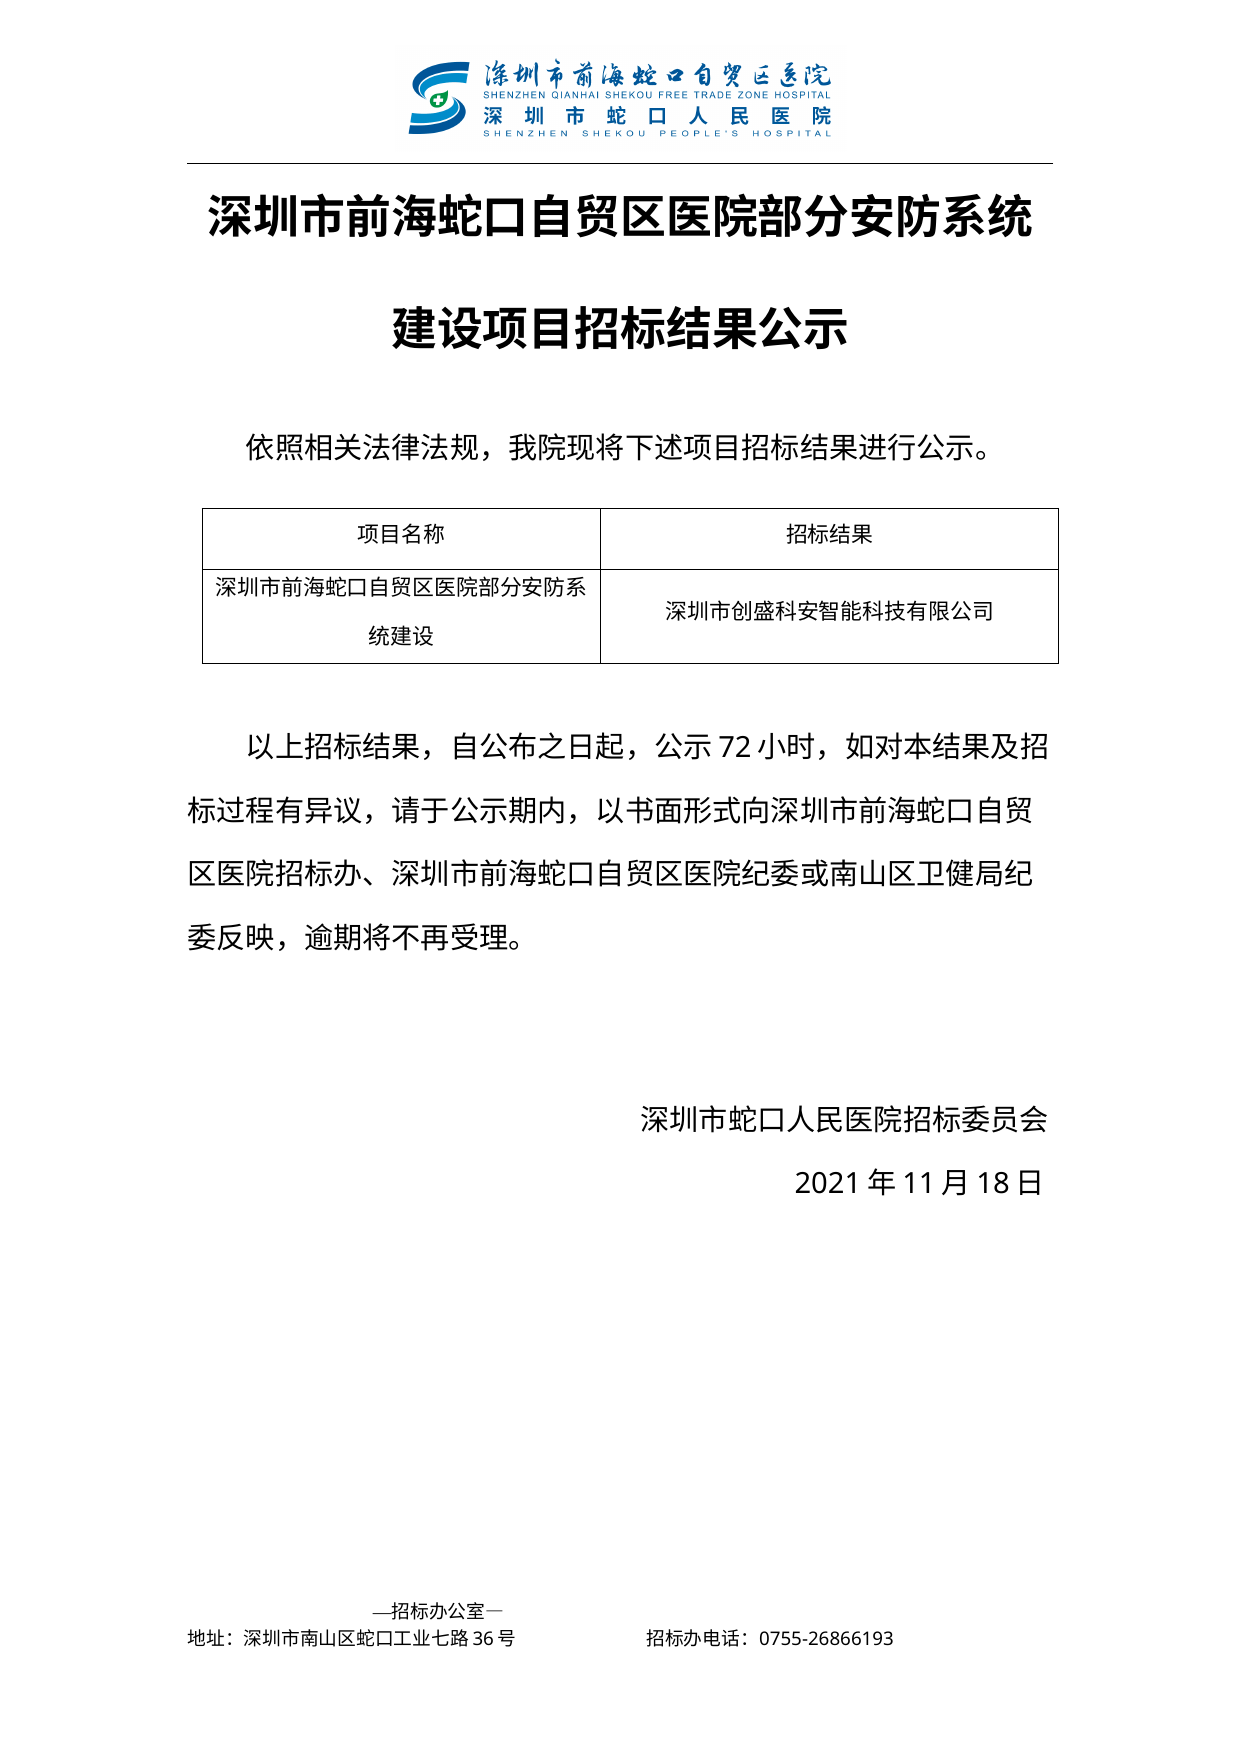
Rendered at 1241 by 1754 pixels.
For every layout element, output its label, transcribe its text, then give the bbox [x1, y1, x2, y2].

text 以上招标结果，自公布之日起，公示72小时，如对本结果及招标过程有异议，请于公示期内，以书面形式向深圳市前海蛇口自贸区医院招标办、深圳市前海蛇口自贸区医院纪委或南山区卫健局纪委反映，逾期将不再受理。 [187, 724, 1053, 957]
text 依照相关法律法规，我院现将下述项目招标结果进行公示。 [187, 414, 1053, 479]
text 深圳市前海蛇口自贸区医院部分安防系统建设项目招标结果公示 [187, 165, 1053, 375]
table_cell 深圳市前海蛇口自贸区医院部分安防系统建设 [203, 570, 600, 663]
table_header 项目名称 [203, 509, 600, 568]
table_cell 深圳市创盛科安智能科技有限公司 [601, 570, 1058, 663]
text 2021年11月18日 [187, 1160, 1044, 1202]
picture [395, 45, 847, 152]
text 深圳市蛇口人民医院招标委员会 [187, 1097, 1048, 1139]
table_header 招标结果 [601, 509, 1058, 568]
